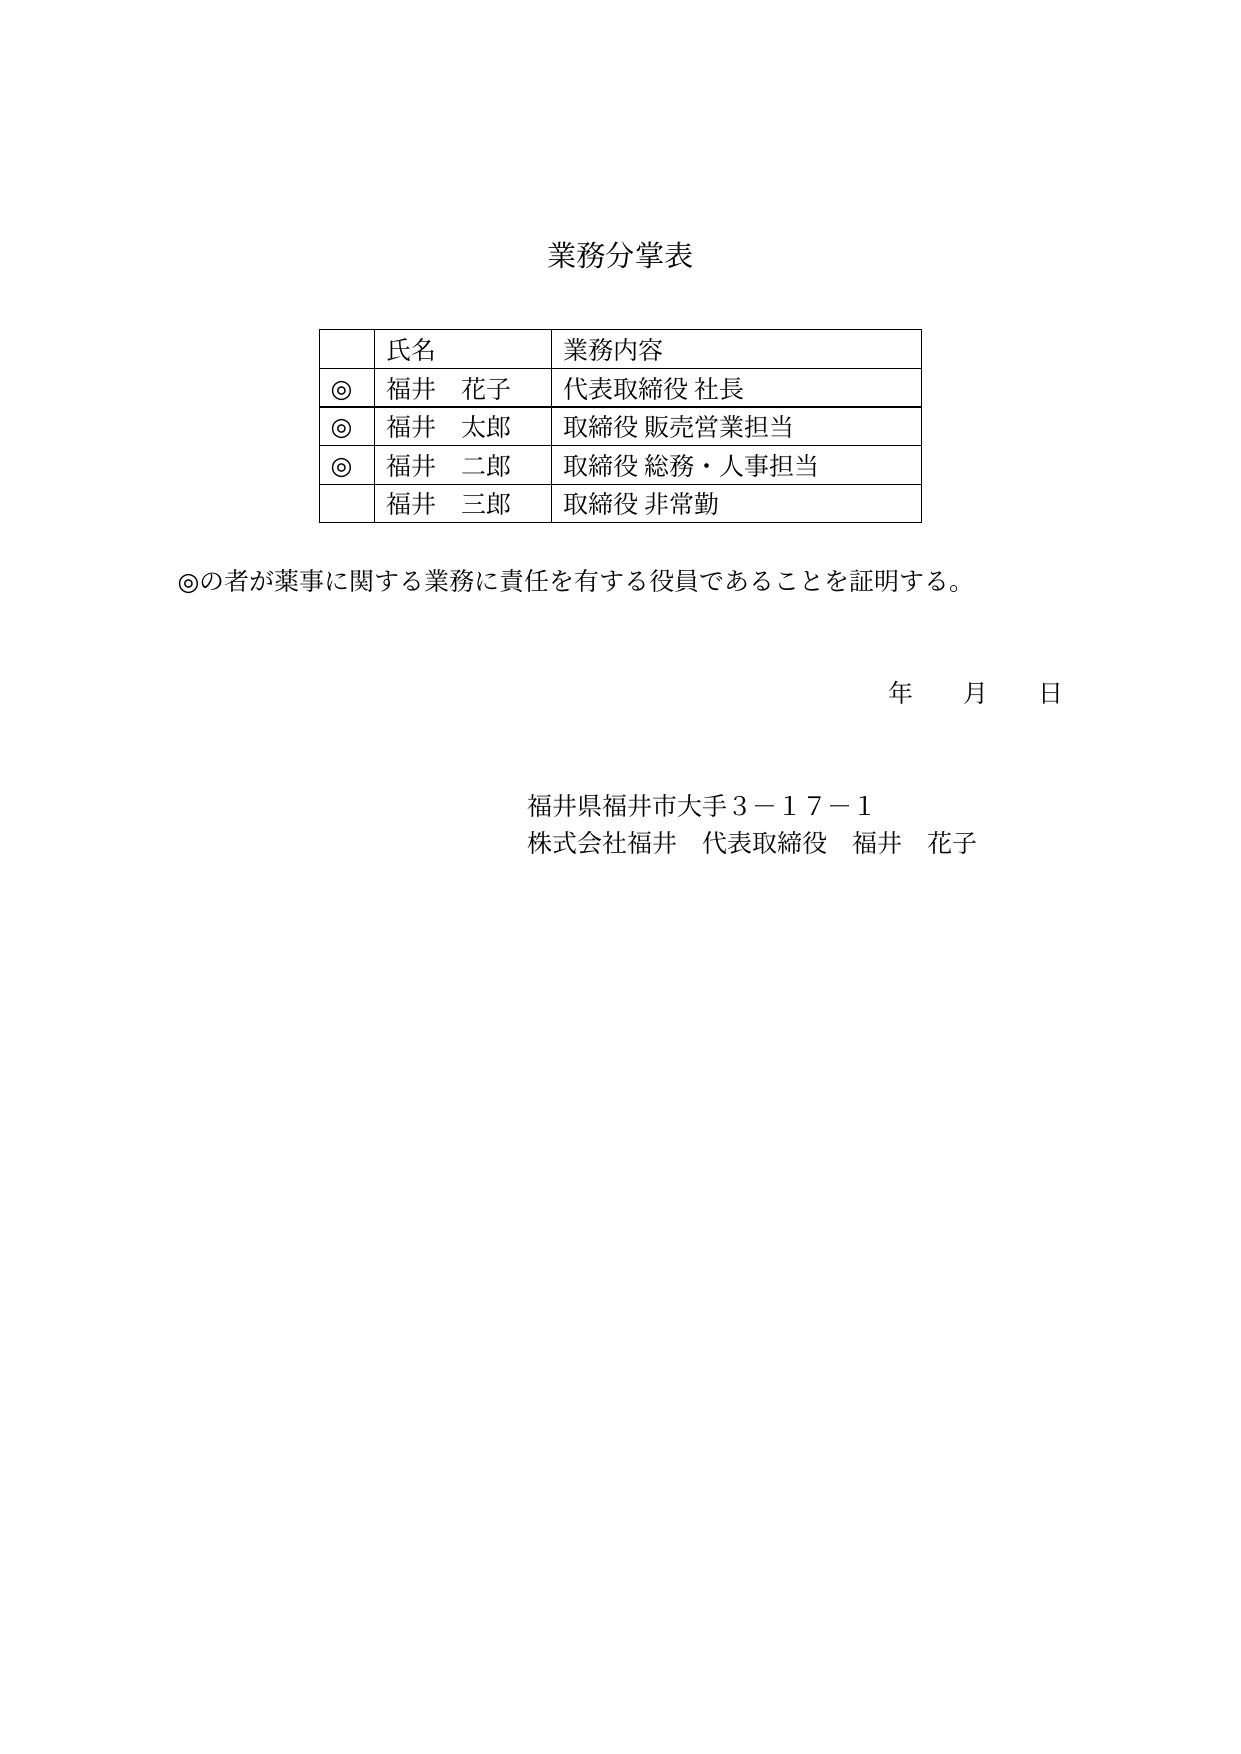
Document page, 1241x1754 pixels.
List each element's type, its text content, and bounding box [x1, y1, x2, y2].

table_cell 福井 二郎 [375, 446, 551, 483]
table_header 業務内容 [552, 330, 921, 368]
text 福井県福井市大手３－１７－１ [177, 786, 1063, 823]
table_cell 福井 花子 [375, 369, 551, 406]
text ◎の者が薬事に関する業務に責任を有する役員であることを証明する。 [177, 561, 1063, 598]
table_cell 取締役 販売営業担当 [552, 408, 921, 445]
table_cell 福井 三郎 [375, 485, 551, 522]
text 株式会社福井 代表取締役 福井 花子 [177, 823, 1063, 861]
table_cell 福井 太郎 [375, 408, 551, 445]
table_header [320, 330, 374, 368]
table_cell 代表取締役 社長 [552, 369, 921, 406]
text 業務分掌表 [177, 217, 1063, 292]
table_cell ◎ [320, 369, 374, 406]
table_cell [320, 485, 374, 522]
table_cell 取締役 非常勤 [552, 485, 921, 522]
table_header 氏名 [375, 330, 551, 368]
text 年 月 日 [177, 673, 1063, 711]
table_cell 取締役 総務・人事担当 [552, 446, 921, 483]
table_cell ◎ [320, 408, 374, 445]
table_cell ◎ [320, 446, 374, 483]
